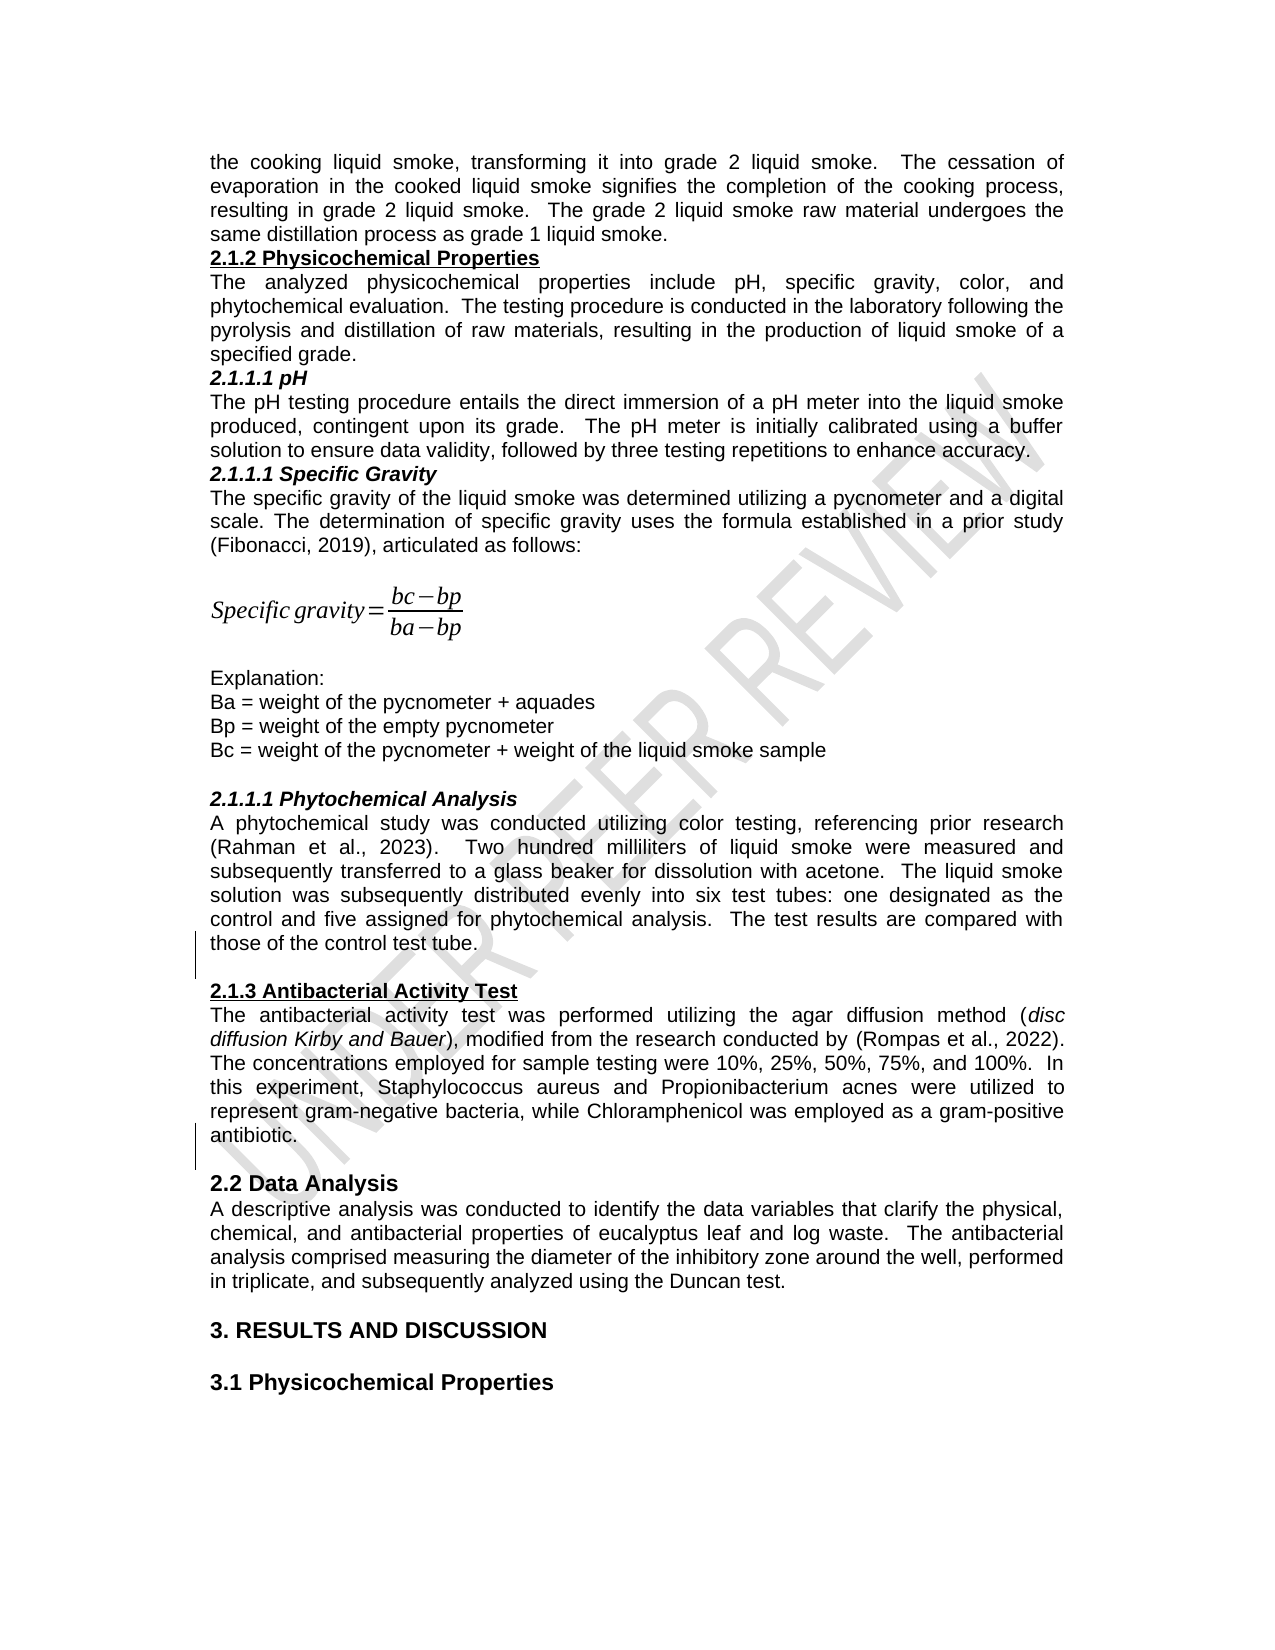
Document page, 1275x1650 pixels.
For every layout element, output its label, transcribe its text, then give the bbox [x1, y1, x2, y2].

text A phytochemical study was conducted utilizing color testing, referencing prior research (Rahman et al., 2023). Two hundred milliliters of liquid smoke were measured and subsequently transferred to a glass beaker for dissolution with acetone. The liquid smoke solution was subsequently distributed evenly into six test tubes: one designated as the control and five assigned for phytochemical analysis. The test results are compared with those of the control test tube. [210, 811, 1065, 955]
text 2.1.1.1 Specific Gravity [210, 461, 1065, 485]
text Explanation: Ba = weight of the pycnometer + aquades Bp = weight of the empty pycnometer Bc = weight of the pycnometer + weight of the liquid smoke sample [210, 666, 1065, 762]
text The pH testing procedure entails the direct immersion of a pH meter into the liquid smoke produced, contingent upon its grade. The pH meter is initially calibrated using a buffer solution to ensure data validity, followed by three testing repetitions to enhance accuracy. [210, 389, 1065, 461]
text The analyzed physicochemical properties include pH, specific gravity, color, and phytochemical evaluation. The testing procedure is conducted in the laboratory following the pyrolysis and distillation of raw materials, resulting in the production of liquid smoke of a specified grade. [210, 270, 1065, 366]
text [210, 150, 1065, 246]
text 2.2 Data Analysis [210, 1170, 1065, 1197]
text 2.1.3 Antibacterial Activity Test [210, 979, 1065, 1003]
text 3.1 Physicochemical Properties [210, 1369, 1065, 1396]
text The specific gravity of the liquid smoke was determined utilizing a pycnometer and a digital scale. The determination of specific gravity uses the formula established in a prior study (Fibonacci, 2019), articulated as follows: [210, 485, 1065, 557]
text 2.1.1.1 pH [210, 366, 1065, 389]
text 2.1.2 Physicochemical Properties [210, 246, 1065, 270]
text The antibacterial activity test was performed utilizing the agar diffusion method (disc diffusion Kirby and Bauer), modified from the research conducted by (Rompas et al., 2022). The concentrations employed for sample testing were 10%, 25%, 50%, 75%, and 100%. In this experiment, Staphylococcus aureus and Propionibacterium acnes were utilized to represent gram-negative bacteria, while Chloramphenicol was employed as a gram-positive antibiotic. [210, 1003, 1065, 1146]
text A descriptive analysis was conducted to identify the data variables that clarify the physical, chemical, and antibacterial properties of eucalyptus leaf and log waste. The antibacterial analysis comprised measuring the diameter of the inhibitory zone around the well, performed in triplicate, and subsequently analyzed using the Duncan test. [210, 1197, 1065, 1293]
text 2.1.1.1 Phytochemical Analysis [210, 787, 1065, 811]
text 3. results and discussion [210, 1317, 1065, 1343]
